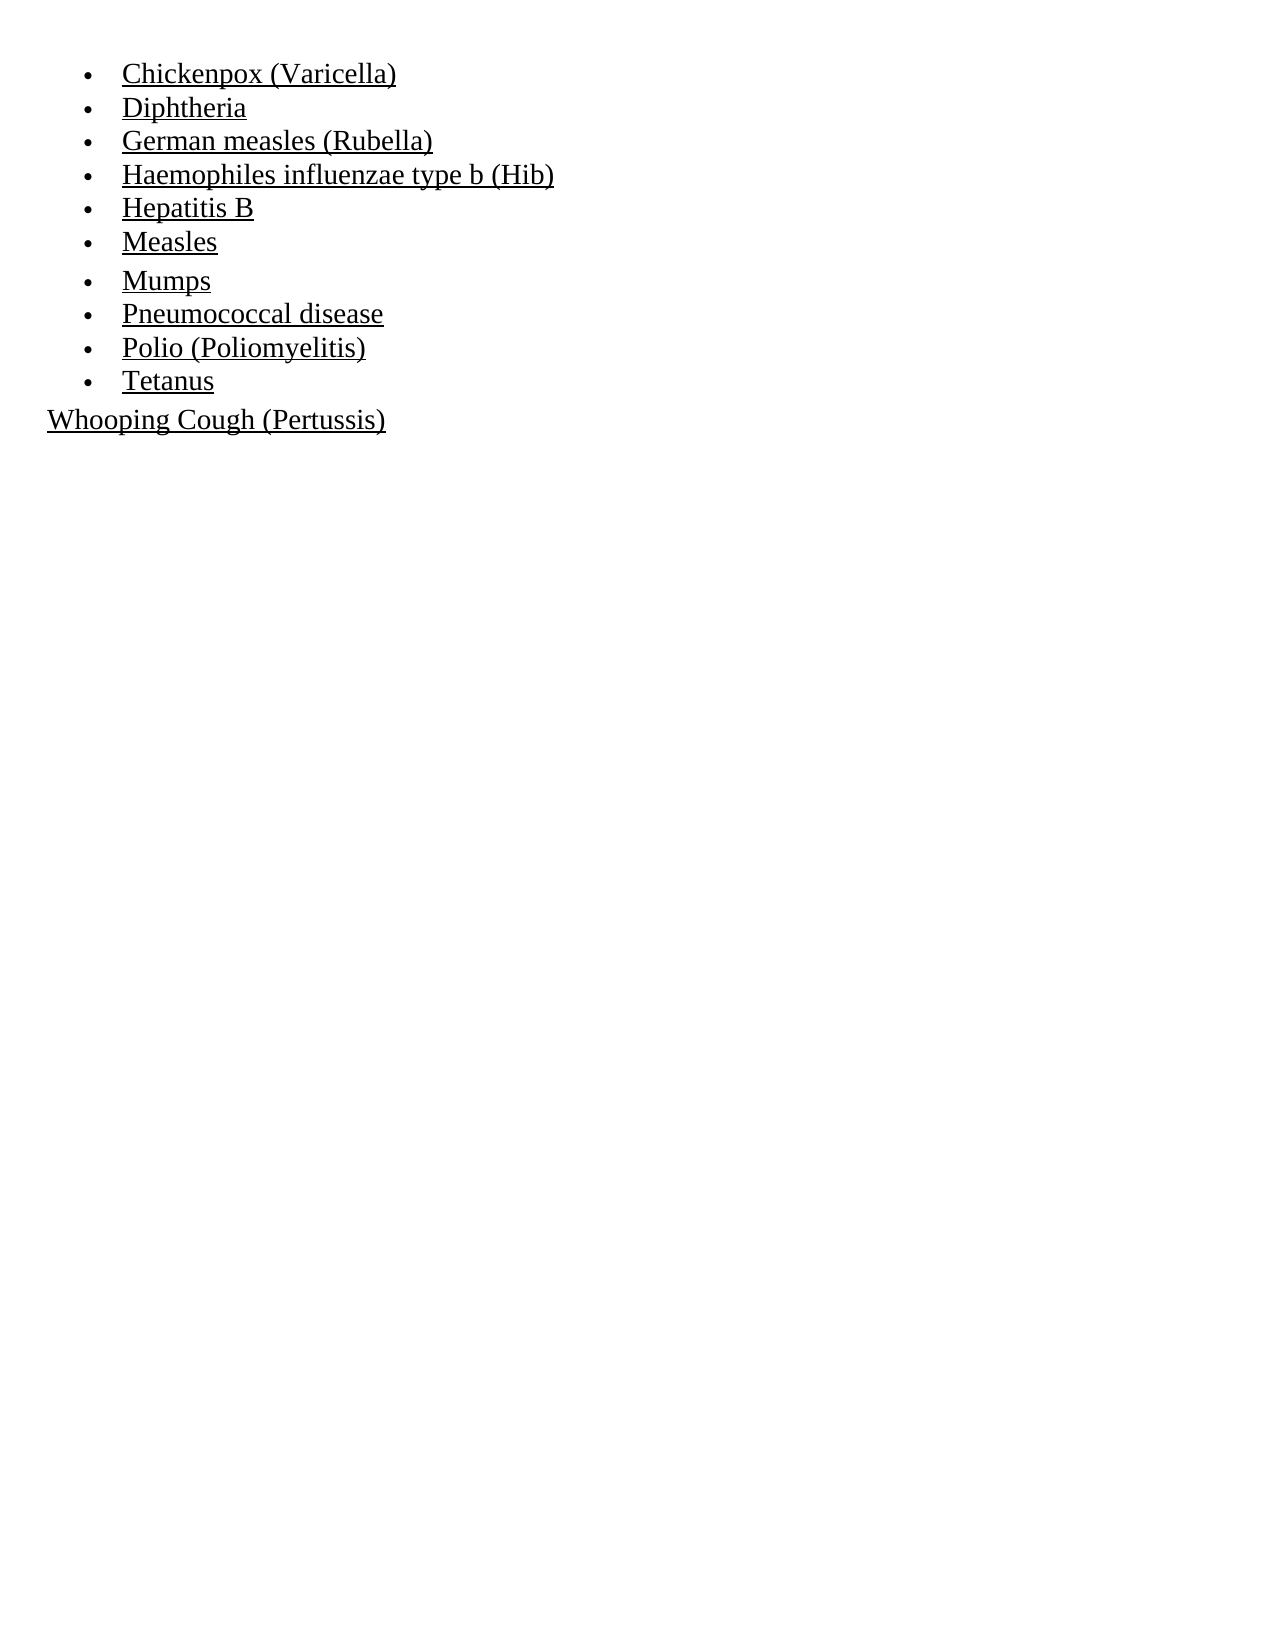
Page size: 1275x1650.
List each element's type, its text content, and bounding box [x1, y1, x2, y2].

text Whooping Cough (Pertussis) [47, 402, 1219, 466]
list Tetanus [84, 363, 1219, 397]
list Pneumococcal disease [84, 296, 1219, 330]
list Polio (Poliomyelitis) [84, 330, 1219, 363]
list Hepatitis B [84, 190, 1219, 224]
list Measles [84, 224, 1219, 257]
list Haemophiles influenzae type b (Hib) [84, 157, 1219, 190]
list Chickenpox (Varicella) [84, 56, 1219, 90]
list Mumps [84, 263, 1219, 296]
list Diphtheria [84, 90, 1219, 123]
list German measles (Rubella) [84, 123, 1219, 157]
